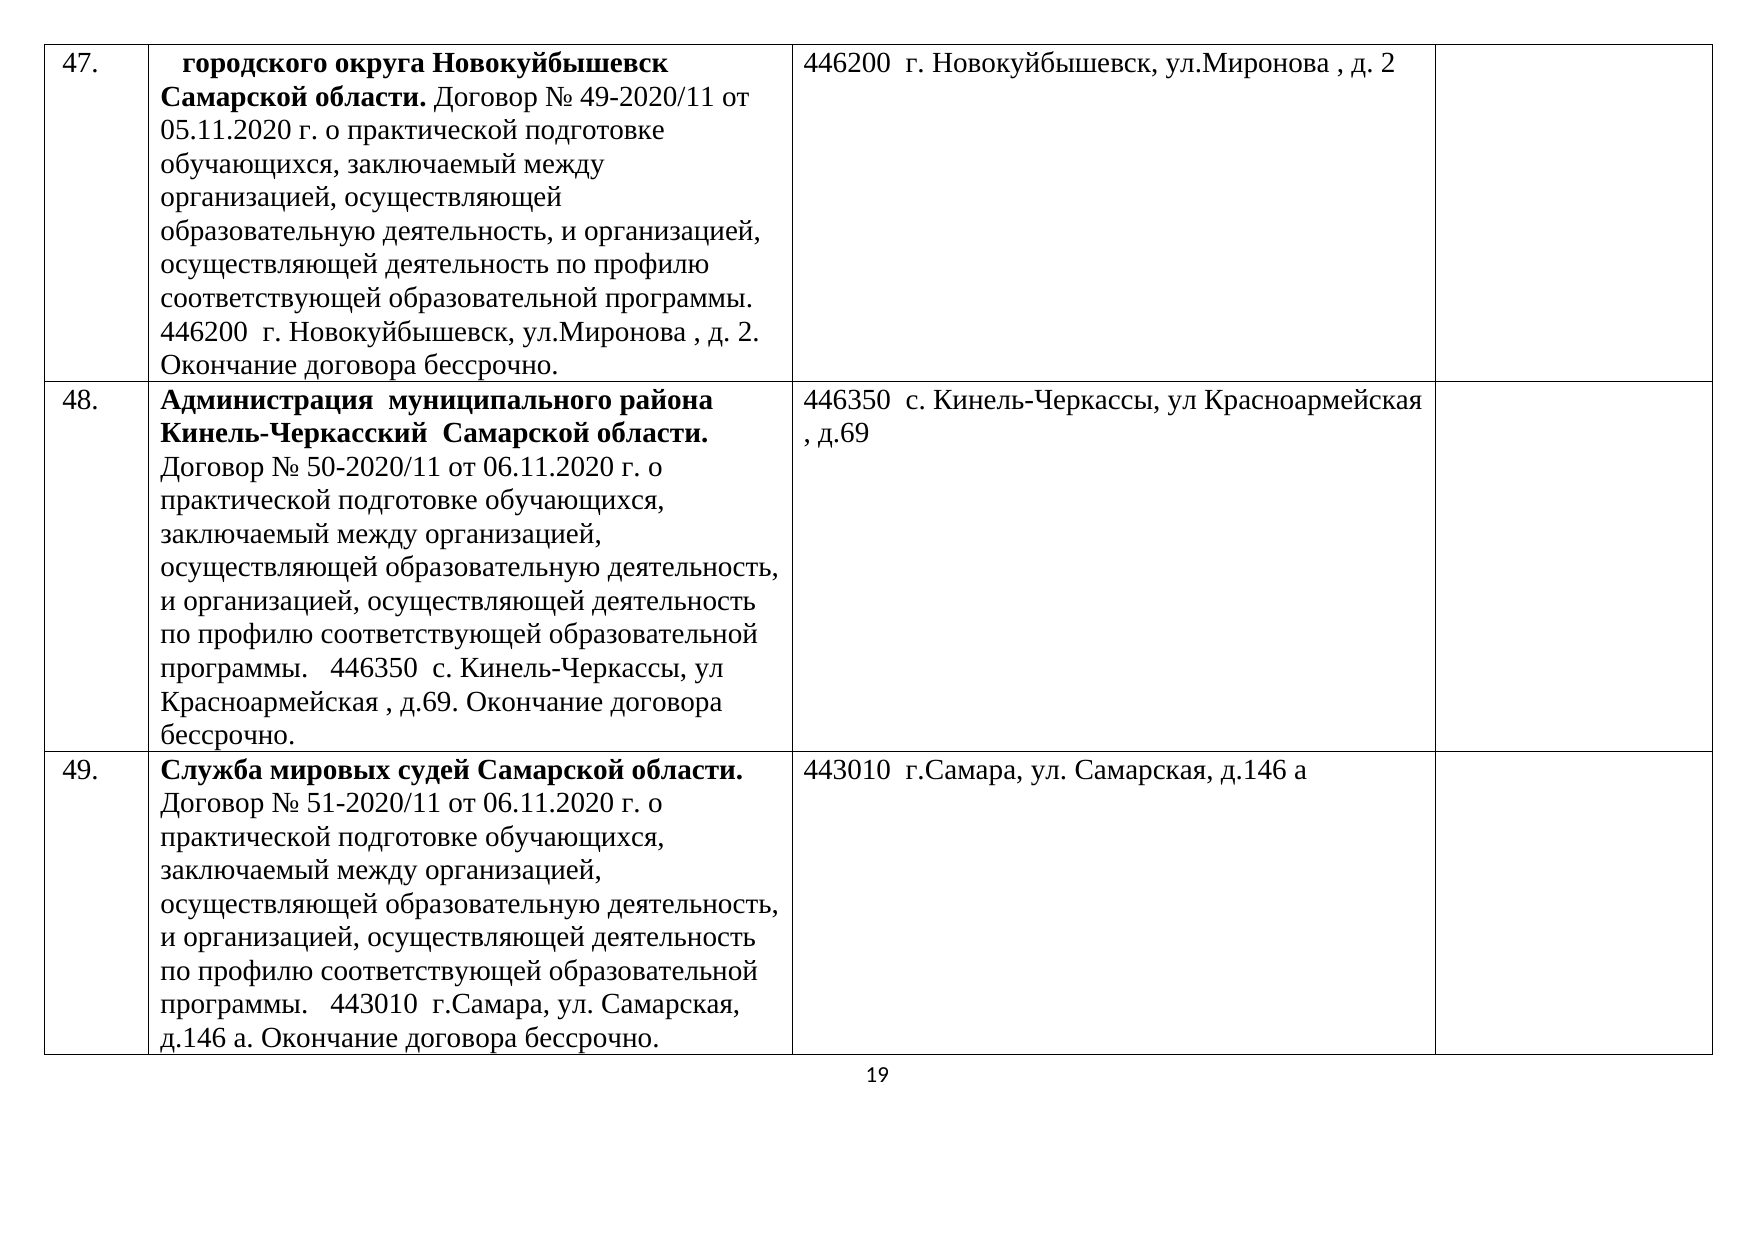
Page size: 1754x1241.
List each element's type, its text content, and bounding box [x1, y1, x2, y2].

table_cell Администрация муниципального района Кинель-Черкасский Самарской области. Договор № 50-2020/11 от 06.11.2020 г. о практической подготовке обучающихся, заключаемый между организацией, осуществляющей образовательную деятельность, и организацией, осуществляющей деятельность по профилю соответствующей образовательной программы. 446350 с. Кинель-Черкассы, ул Красноармейская , д.69. Окончание договора бессрочно. [149, 382, 792, 751]
table_cell [1436, 45, 1712, 381]
table_cell Служба мировых судей Самарской области. Договор № 51-2020/11 от 06.11.2020 г. о практической подготовке обучающихся, заключаемый между организацией, осуществляющей образовательную деятельность, и организацией, осуществляющей деятельность по профилю соответствующей образовательной программы. 443010 г.Самара, ул. Самарская, д.146 а. Окончание договора бессрочно. [149, 752, 792, 1054]
table_cell 446350 с. Кинель-Черкассы, ул Красноармейская , д.69 [793, 382, 1435, 751]
table_cell [45, 752, 148, 1054]
table_cell городского округа Новокуйбышевск Самарской области. Договор № 49-2020/11 от 05.11.2020 г. о практической подготовке обучающихся, заключаемый между организацией, осуществляющей образовательную деятельность, и организацией, осуществляющей деятельность по профилю соответствующей образовательной программы. 446200 г. Новокуйбышевск, ул.Миронова , д. 2. Окончание договора бессрочно. [149, 45, 792, 381]
table_cell [45, 45, 148, 381]
table_cell 443010 г.Самара, ул. Самарская, д.146 а [793, 752, 1435, 1054]
table_cell [1436, 382, 1712, 751]
table_cell [1436, 752, 1712, 1054]
table_cell [45, 382, 148, 751]
table_cell 446200 г. Новокуйбышевск, ул.Миронова , д. 2 [793, 45, 1435, 381]
